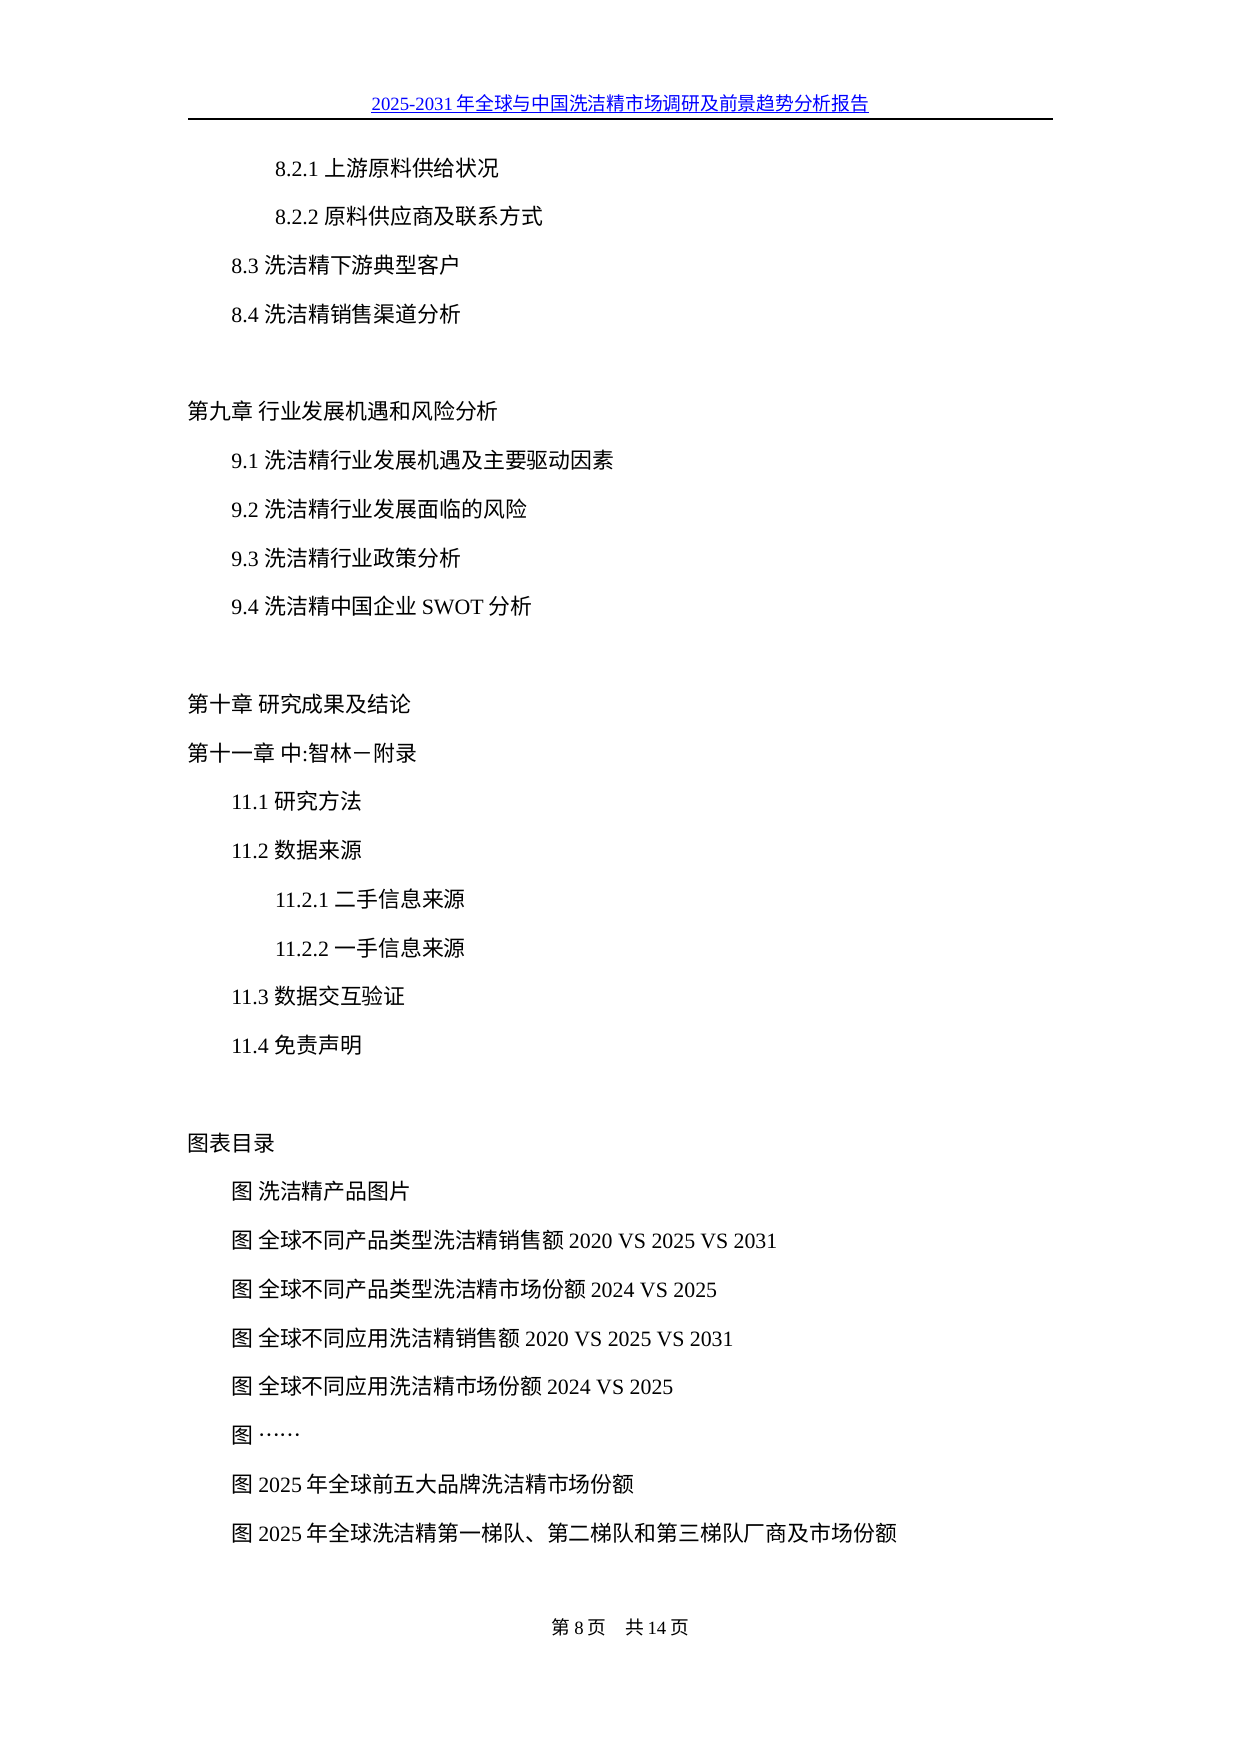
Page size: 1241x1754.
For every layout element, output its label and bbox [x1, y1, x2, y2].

text [187, 150, 1053, 1548]
